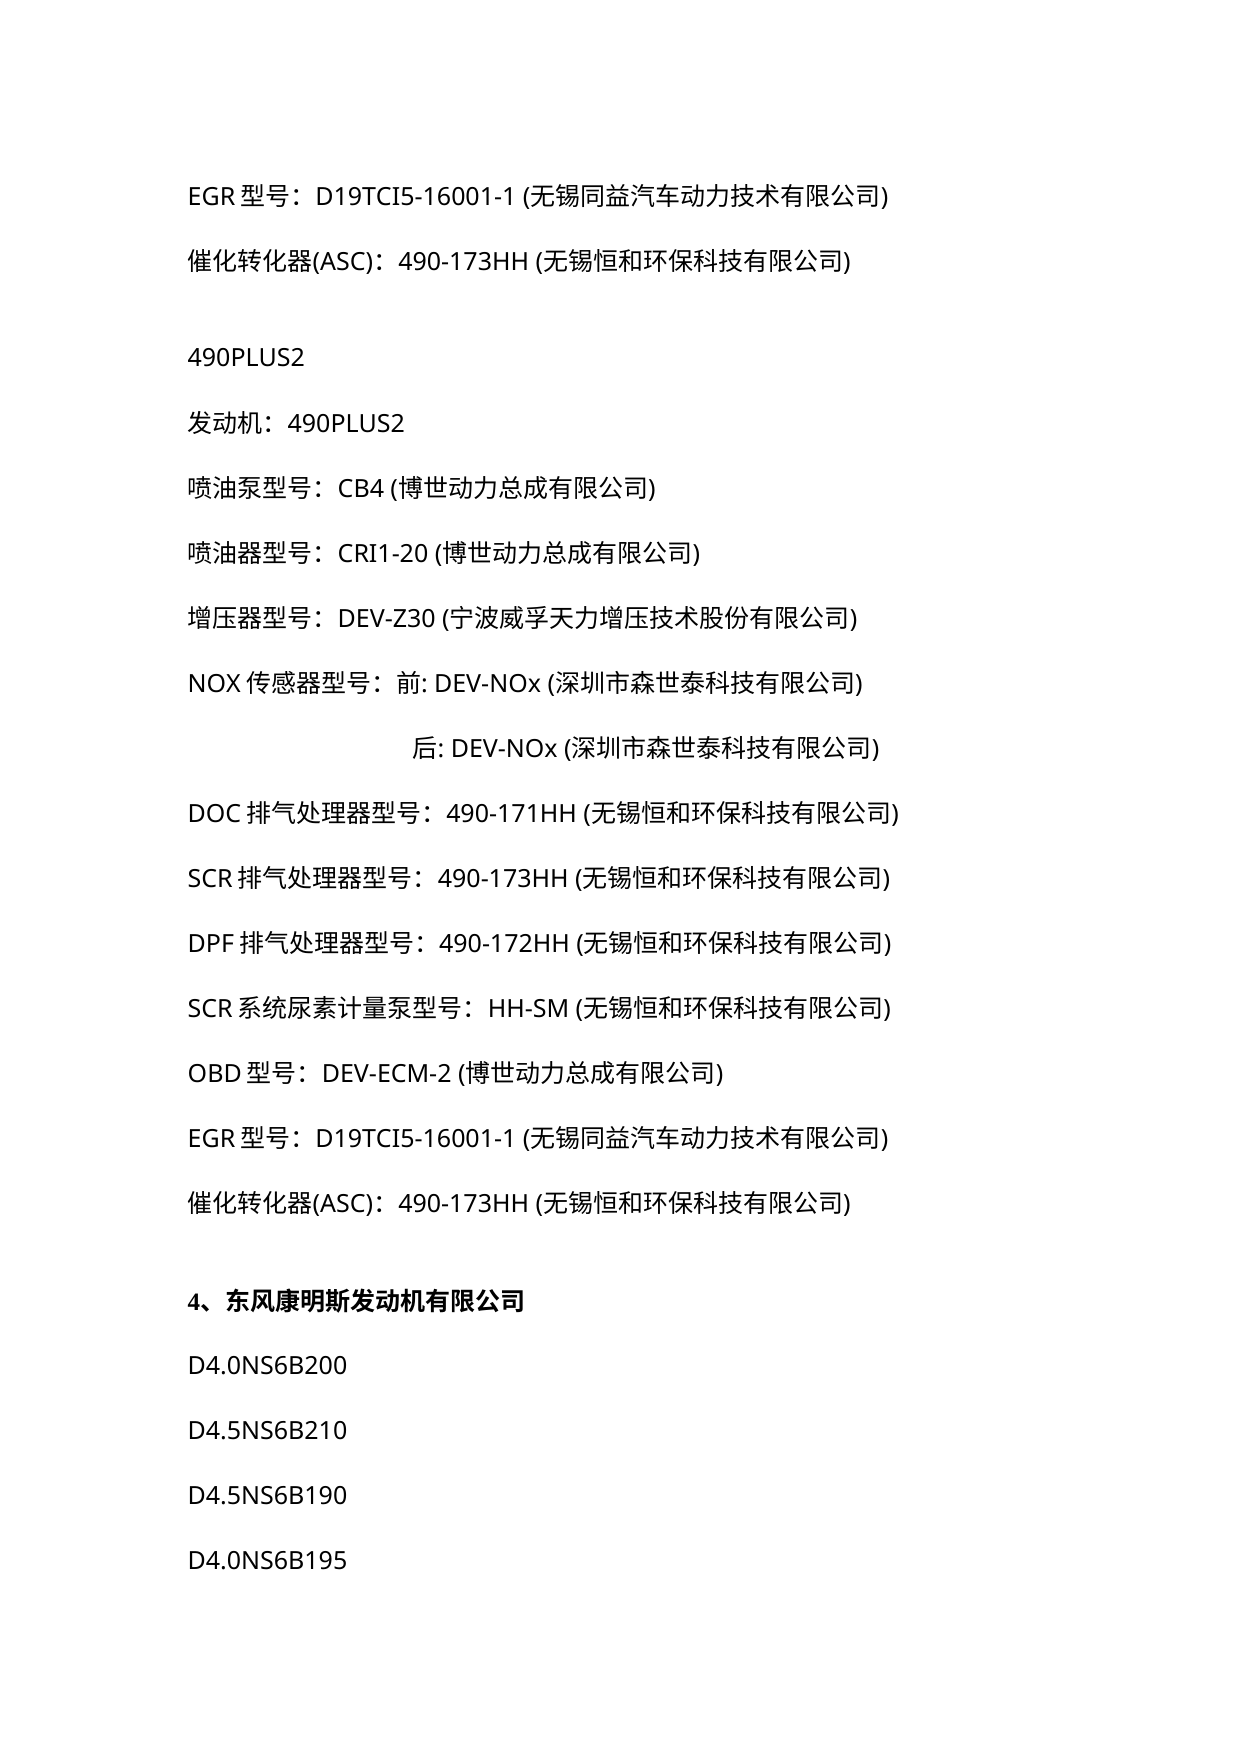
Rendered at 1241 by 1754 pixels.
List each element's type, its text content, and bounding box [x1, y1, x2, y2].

text DPF排气处理器型号：490-172HH (无锡恒和环保科技有限公司) [187, 909, 1053, 974]
subtitle 4、东风康明斯发动机有限公司 [187, 1267, 1053, 1332]
text EGR型号：D19TCI5-16001-1 (无锡同益汽车动力技术有限公司) [187, 1104, 1053, 1169]
text DOC排气处理器型号：490-171HH (无锡恒和环保科技有限公司) [187, 779, 1053, 844]
text 增压器型号：DEV-Z30 (宁波威孚天力增压技术股份有限公司) [187, 584, 1053, 649]
text OBD型号：DEV-ECM-2 (博世动力总成有限公司) [187, 1039, 1053, 1104]
text 喷油泵型号：CB4 (博世动力总成有限公司) [187, 454, 1053, 519]
text 催化转化器(ASC)：490-173HH (无锡恒和环保科技有限公司) [187, 1169, 1053, 1234]
text NOX传感器型号：前: DEV-NOx (深圳市森世泰科技有限公司) [187, 649, 1053, 714]
text 喷油器型号：CRI1-20 (博世动力总成有限公司) [187, 519, 1053, 584]
text D4.5NS6B190 [187, 1462, 1053, 1527]
text 催化转化器(ASC)：490-173HH (无锡恒和环保科技有限公司) [187, 227, 1053, 292]
text 490PLUS2 [187, 324, 1053, 389]
text EGR型号：D19TCI5-16001-1 (无锡同益汽车动力技术有限公司) [187, 162, 1053, 227]
text D4.0NS6B200 [187, 1332, 1053, 1397]
text D4.5NS6B210 [187, 1397, 1053, 1462]
text SCR系统尿素计量泵型号：HH-SM (无锡恒和环保科技有限公司) [187, 974, 1053, 1039]
text 发动机：490PLUS2 [187, 389, 1053, 454]
text D4.0NS6B195 [187, 1527, 1053, 1592]
text 后: DEV-NOx (深圳市森世泰科技有限公司) [187, 714, 1053, 779]
text SCR排气处理器型号：490-173HH (无锡恒和环保科技有限公司) [187, 844, 1053, 909]
